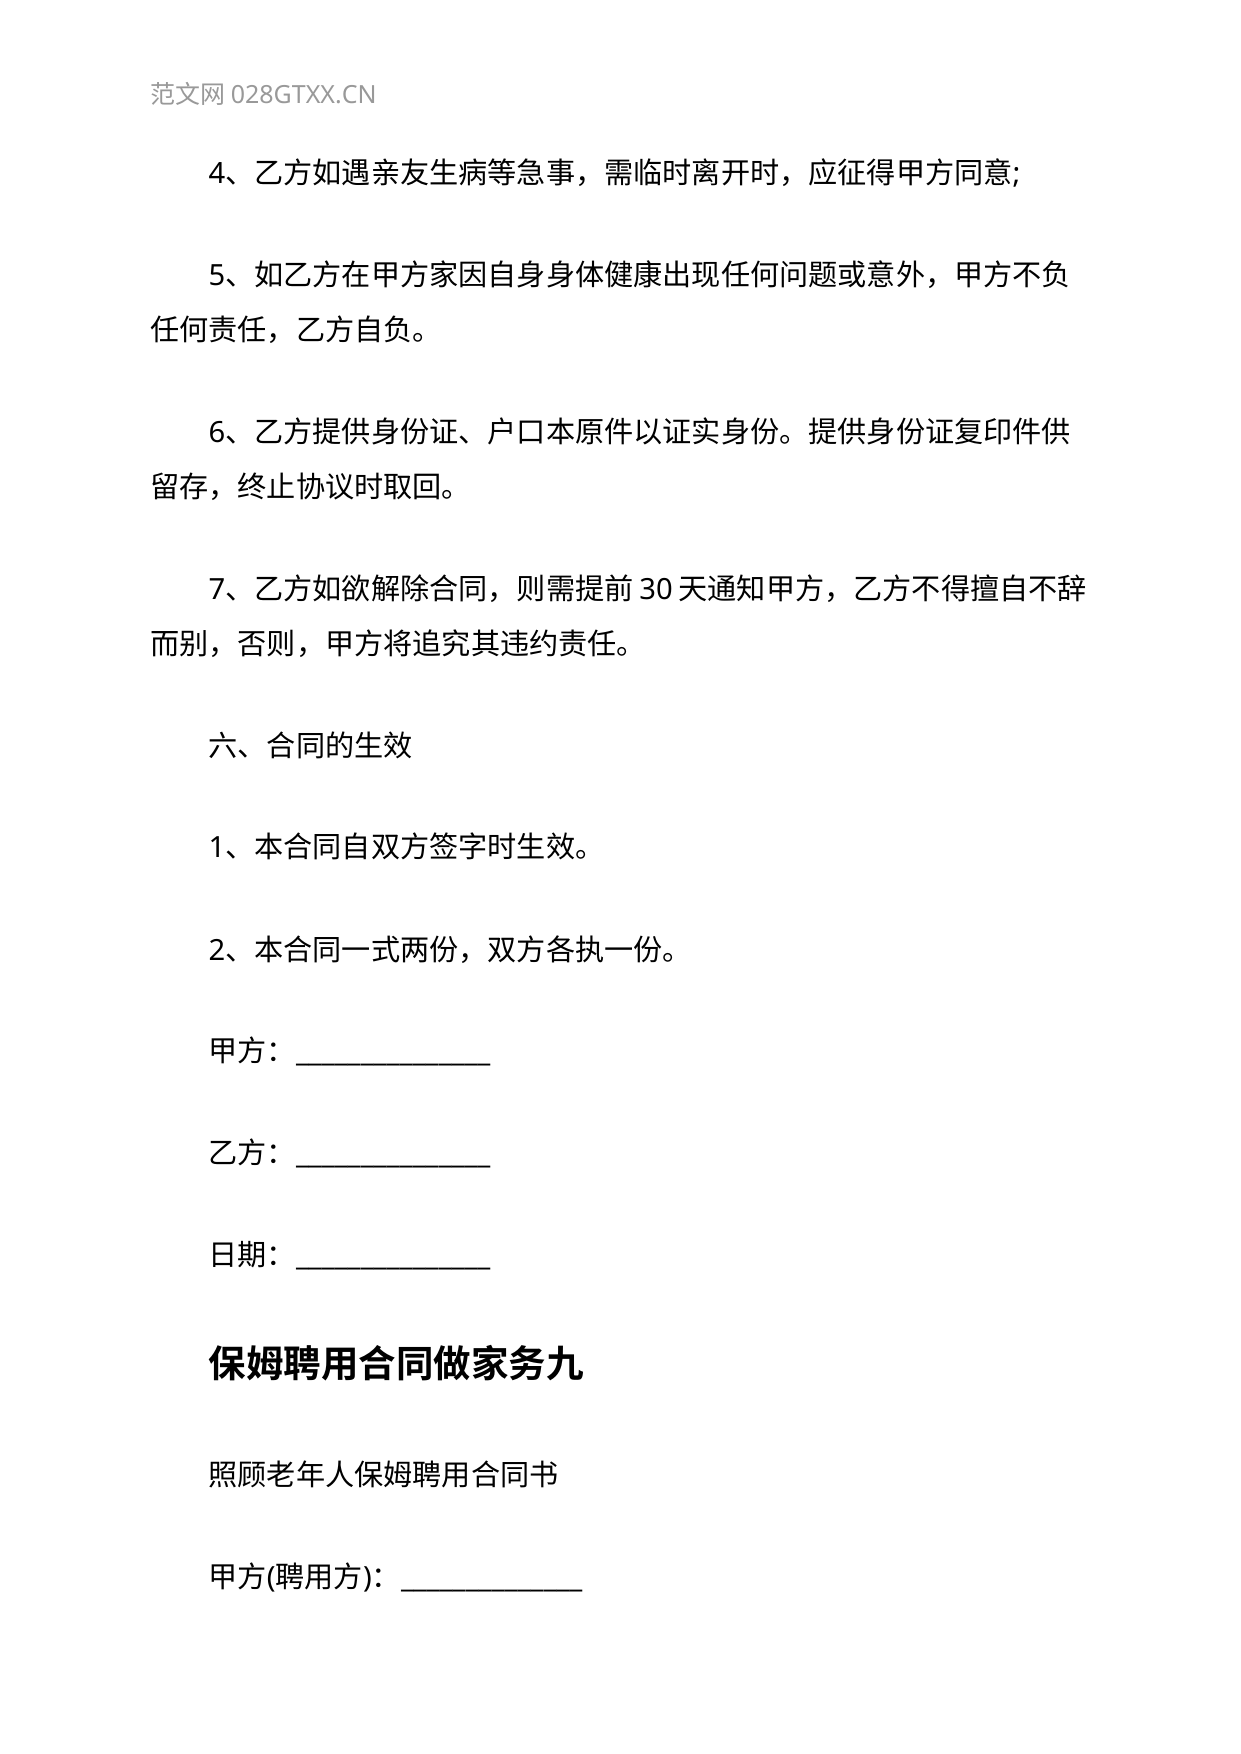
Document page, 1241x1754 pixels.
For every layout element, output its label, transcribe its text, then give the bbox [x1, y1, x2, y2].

text 甲方(聘用方)：______________ [150, 1553, 1090, 1596]
text 保姆聘用合同做家务九 [150, 1334, 1090, 1388]
text 5、如乙方在甲方家因自身身体健康出现任何问题或意外，甲方不负任何责任，乙方自负。 [150, 252, 1090, 349]
text 7、乙方如欲解除合同，则需提前30天通知甲方，乙方不得擅自不辞而别，否则，甲方将追究其违约责任。 [150, 566, 1090, 663]
text 1、本合同自双方签字时生效。 [150, 824, 1090, 866]
text 六、合同的生效 [150, 722, 1090, 764]
text 4、乙方如遇亲友生病等急事，需临时离开时，应征得甲方同意; [150, 150, 1090, 192]
text 6、乙方提供身份证、户口本原件以证实身份。提供身份证复印件供留存，终止协议时取回。 [150, 409, 1090, 506]
text 2、本合同一式两份，双方各执一份。 [150, 926, 1090, 968]
text 甲方：_______________ [150, 1028, 1090, 1070]
text 乙方：_______________ [150, 1130, 1090, 1172]
text 照顾老年人保姆聘用合同书 [150, 1451, 1090, 1494]
text 日期：_______________ [150, 1232, 1090, 1274]
